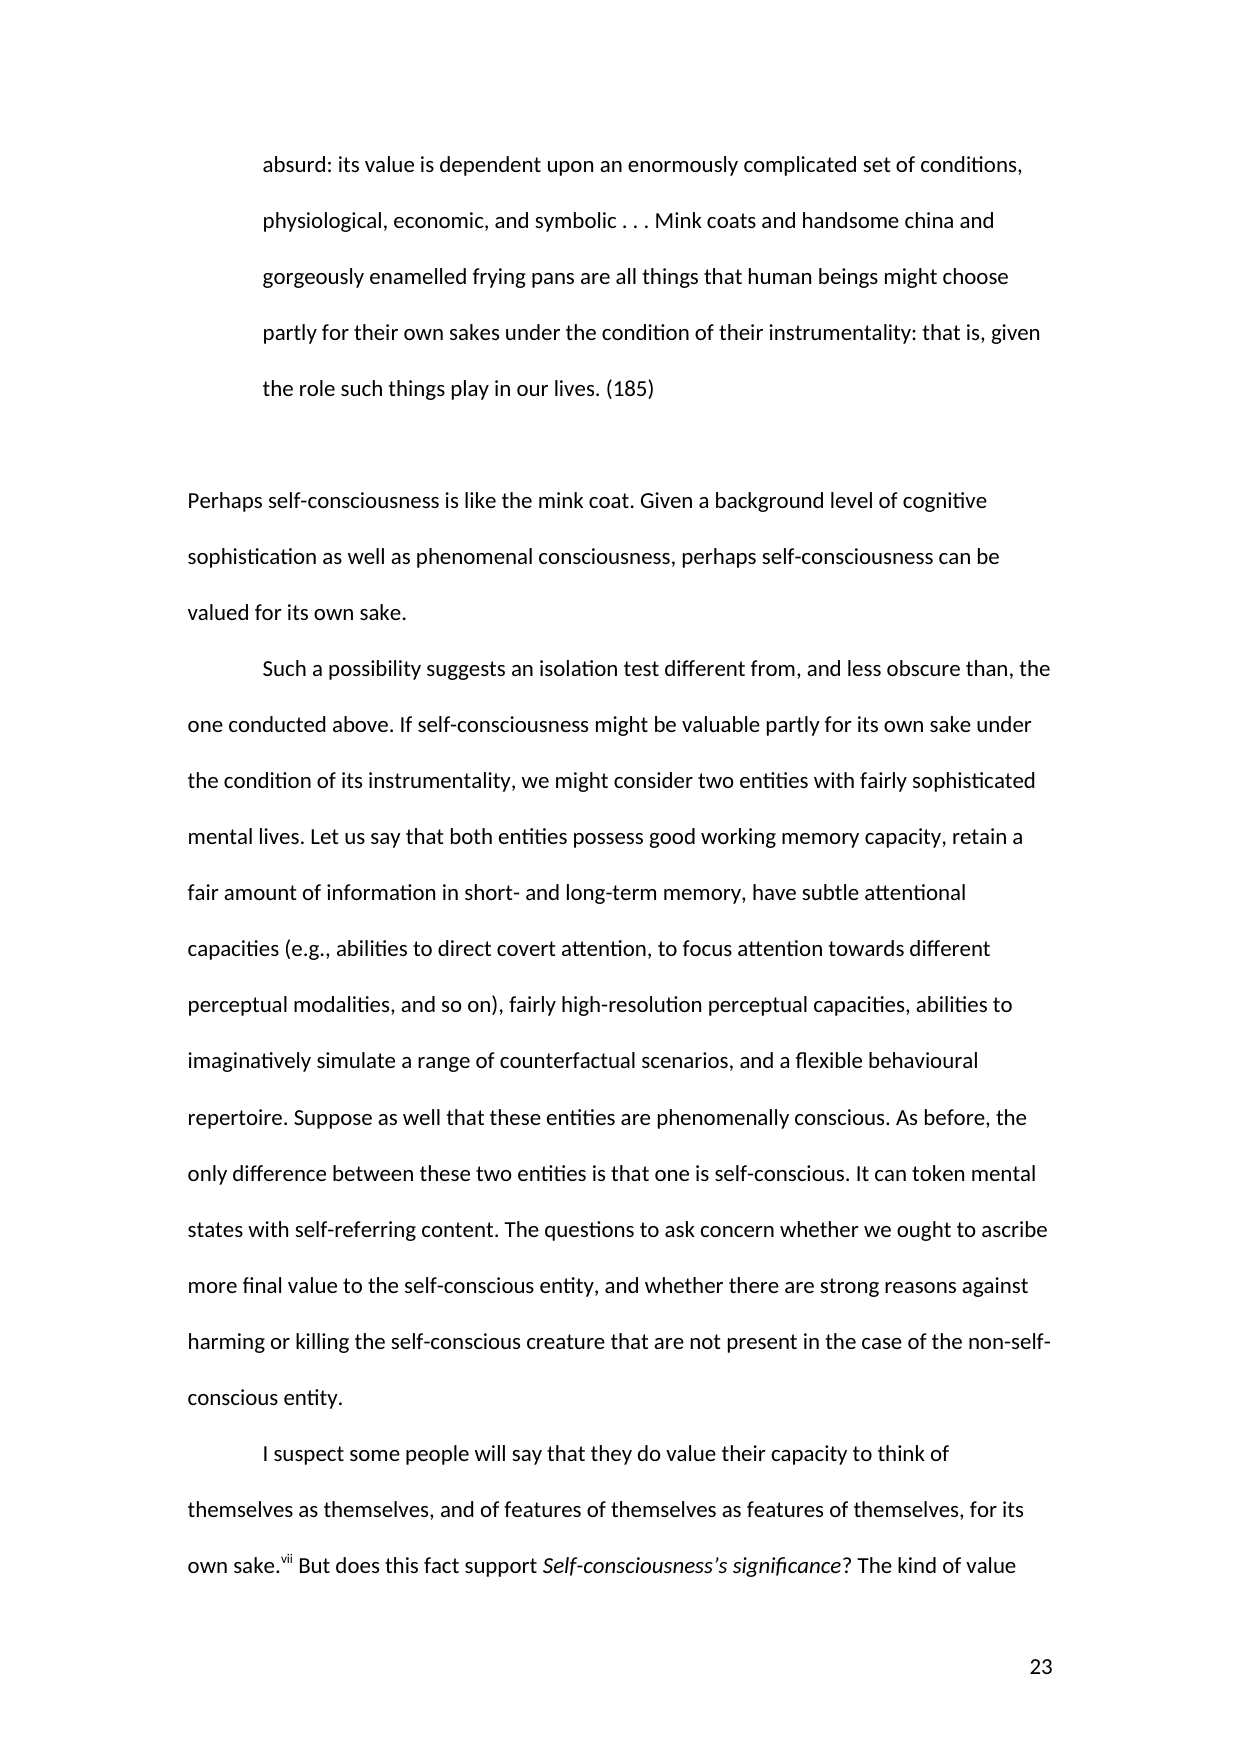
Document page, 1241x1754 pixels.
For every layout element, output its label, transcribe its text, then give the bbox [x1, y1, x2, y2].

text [187, 1439, 1053, 1579]
text Perhaps self-consciousness is like the mink coat. Given a background level of cognitive sophistication as well as phenomenal consciousness, perhaps self-consciousness can be valued for its own sake. [187, 486, 1053, 626]
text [262, 150, 1053, 402]
text Such a possibility suggests an isolation test different from, and less obscure than, the one conducted above. If self-consciousness might be valuable partly for its own sake under the condition of its instrumentality, we might consider two entities with fairly sophisticated mental lives. Let us say that both entities possess good working memory capacity, retain a fair amount of information in short- and long-term memory, have subtle attentional capacities (e.g., abilities to direct covert attention, to focus attention towards different perceptual modalities, and so on), fairly high-resolution perceptual capacities, abilities to imaginatively simulate a range of counterfactual scenarios, and a flexible behavioural repertoire. Suppose as well that these entities are phenomenally conscious. As before, the only difference between these two entities is that one is self-conscious. It can token mental states with self-referring content. The questions to ask concern whether we ought to ascribe more final value to the self-conscious entity, and whether there are strong reasons against harming or killing the self-conscious creature that are not present in the case of the non-self-conscious entity. [187, 654, 1053, 1411]
